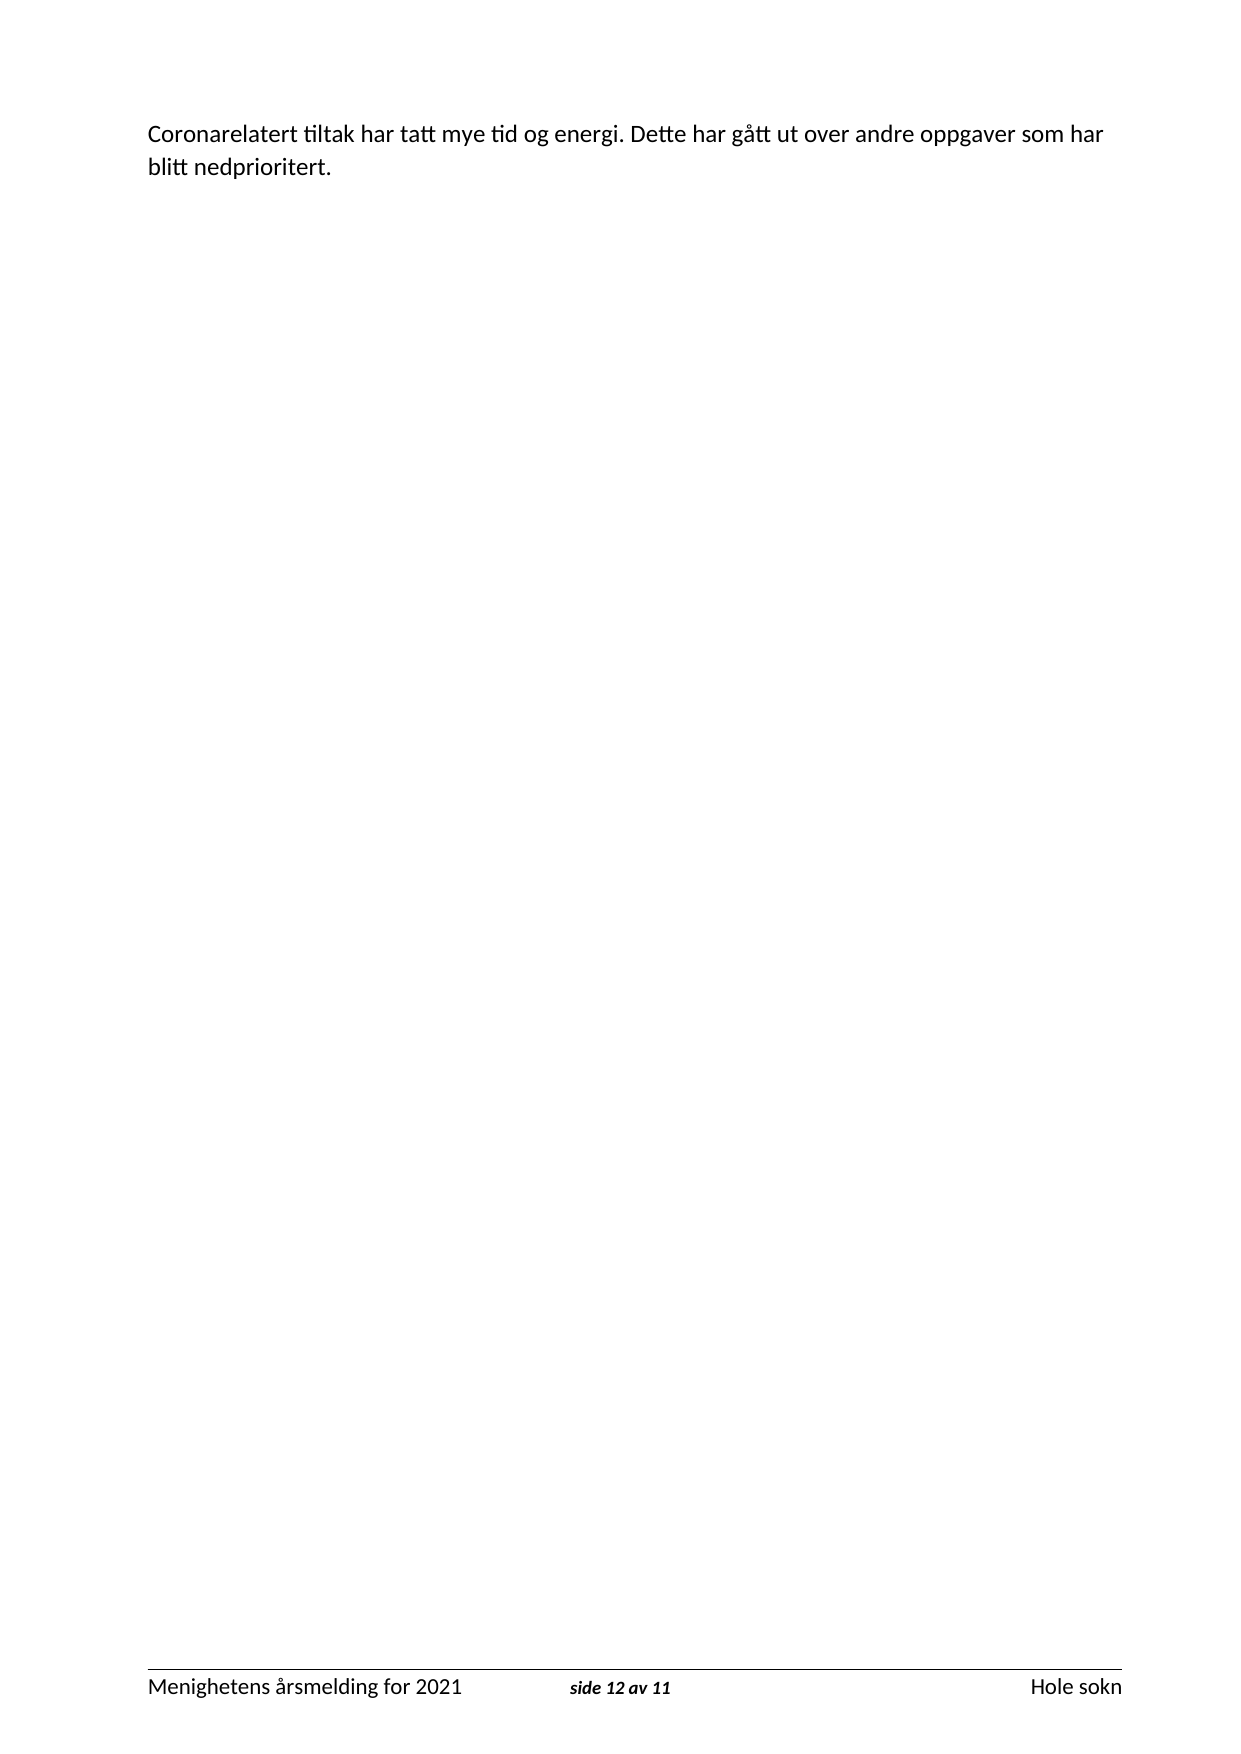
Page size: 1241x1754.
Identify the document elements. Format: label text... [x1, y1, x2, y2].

text Coronarelatert tiltak har tatt mye tid og energi. Dette har gått ut over andre oppgaver som har blitt nedprioritert. [148, 118, 1122, 182]
